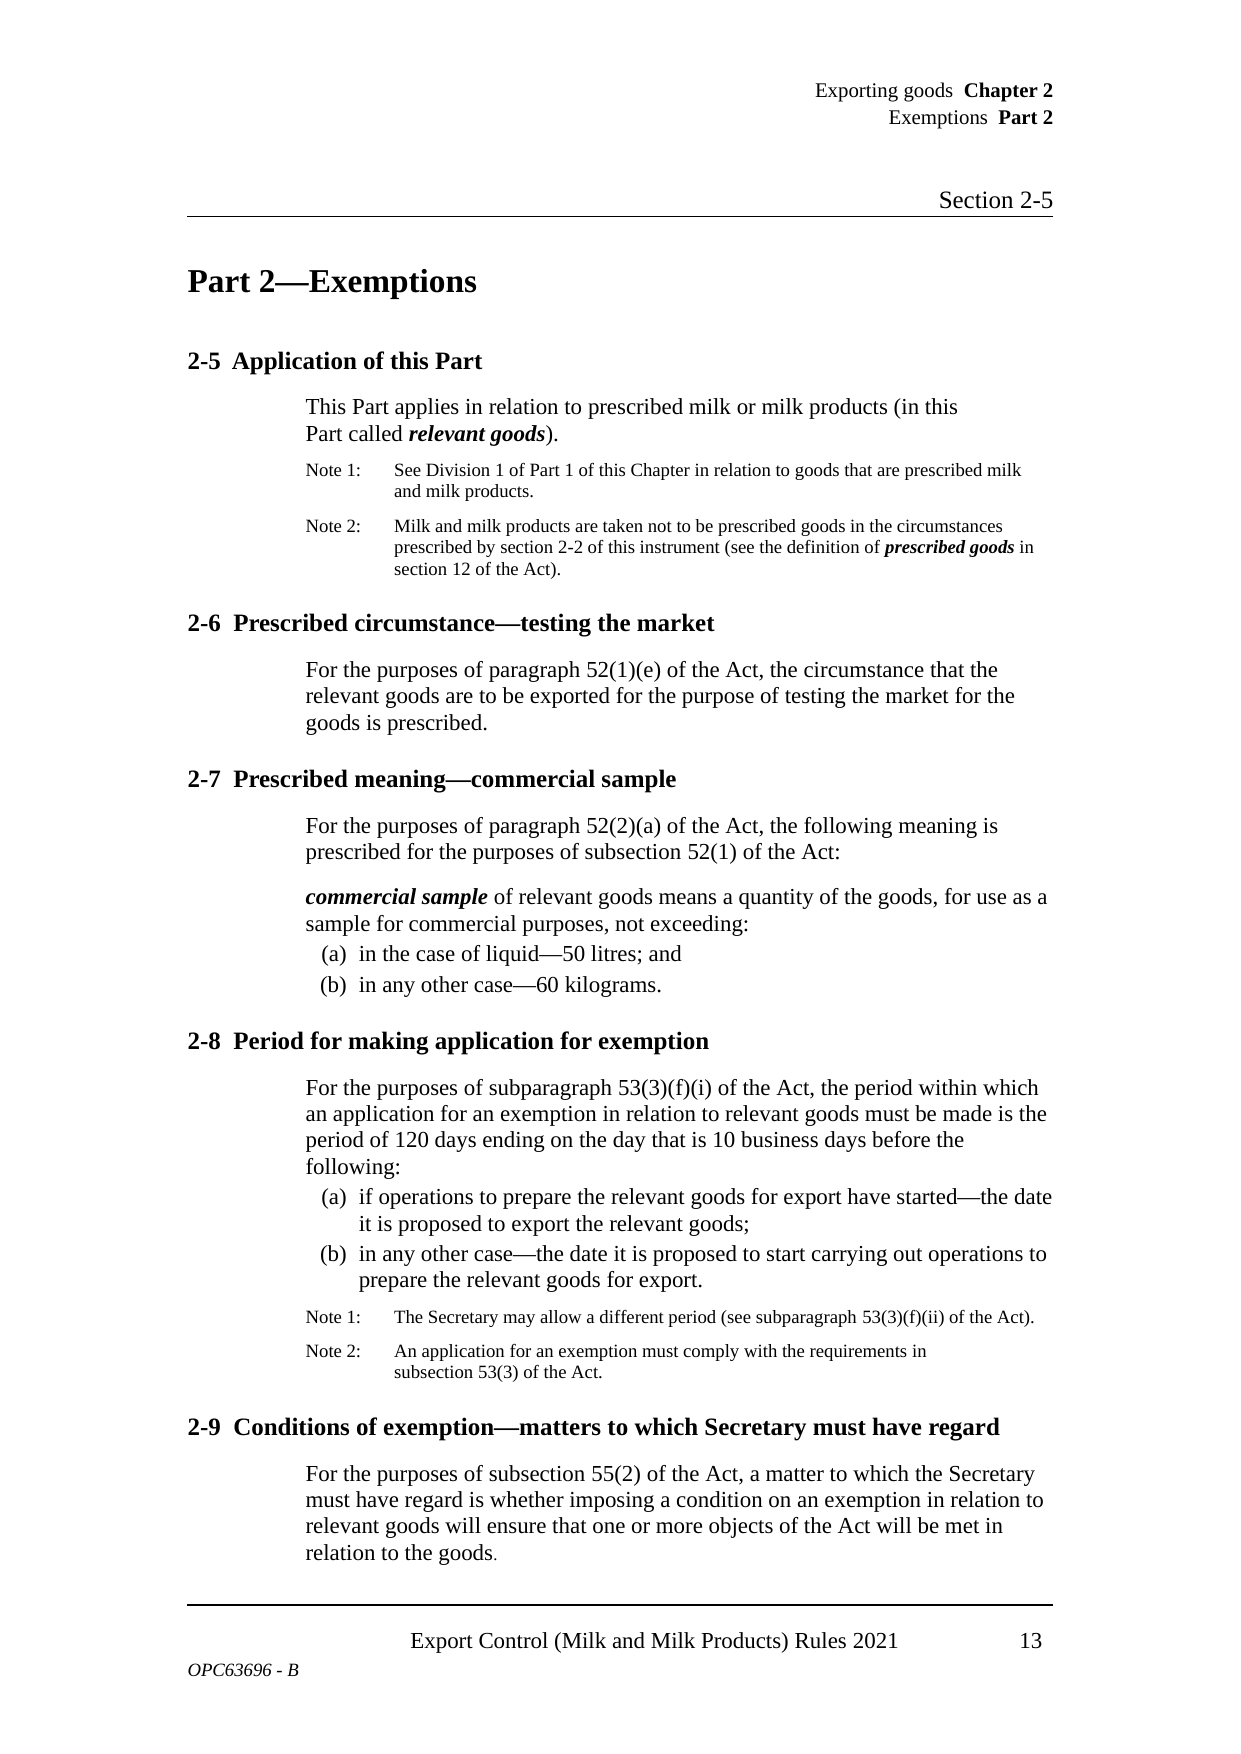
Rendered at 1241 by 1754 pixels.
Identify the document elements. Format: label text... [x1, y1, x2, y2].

text (a) if operations to prepare the relevant goods for export have started—the date it is proposed to export the relevant goods; [187, 1183, 1053, 1236]
text 2-6 Prescribed circumstance—testing the market [187, 608, 1053, 637]
text 2-8 Period for making application for exemption [187, 1026, 1053, 1055]
text (a) in the case of liquid—50 litres; and [187, 940, 1053, 966]
text 2-7 Prescribed meaning—commercial sample [187, 764, 1053, 793]
text (b) in any other case—the date it is proposed to start carrying out operations to prepare the relevant goods for export. [187, 1240, 1053, 1293]
text For the purposes of subsection 55(2) of the Act, a matter to which the Secretary must have regard is whether imposing a condition on an exemption in relation to relevant goods will ensure that one or more objects of the Act will be met in relation to the goods. [187, 1459, 1053, 1565]
text For the purposes of paragraph 52(2)(a) of the Act, the following meaning is prescribed for the purposes of subsection 52(1) of the Act: [187, 812, 1053, 864]
text Note 2: An application for an exemption must comply with the requirements in subsection 53(3) of the Act. [305, 1340, 1053, 1383]
text Note 1: See Division 1 of Part 1 of this Chapter in relation to goods that are prescribed milk and milk products. [305, 459, 1053, 502]
text For the purposes of paragraph 52(1)(e) of the Act, the circumstance that the relevant goods are to be exported for the purpose of testing the market for the goods is prescribed. [187, 656, 1053, 735]
text This Part applies in relation to prescribed milk or milk products (in this Part called relevant goods). [187, 393, 1053, 446]
text 2-9 Conditions of exemption—matters to which Secretary must have regard [187, 1412, 1053, 1441]
text Note 1: The Secretary may allow a different period (see subparagraph 53(3)(f)(ii) of the Act). [305, 1306, 1053, 1327]
text Part 2—Exemptions [187, 262, 1053, 300]
text 2-5 Application of this Part [187, 346, 1053, 375]
text For the purposes of subparagraph 53(3)(f)(i) of the Act, the period within which an application for an exemption in relation to relevant goods must be made is the period of 120 days ending on the day that is 10 business days before the following: [187, 1074, 1053, 1179]
text (b) in any other case—60 kilograms. [187, 971, 1053, 997]
text Note 2: Milk and milk products are taken not to be prescribed goods in the circumstances prescribed by section 2-2 of this instrument (see the definition of prescribed goods in section 12 of the Act). [305, 515, 1053, 579]
text commercial sample of relevant goods means a quantity of the goods, for use as a sample for commercial purposes, not exceeding: [305, 883, 1053, 936]
